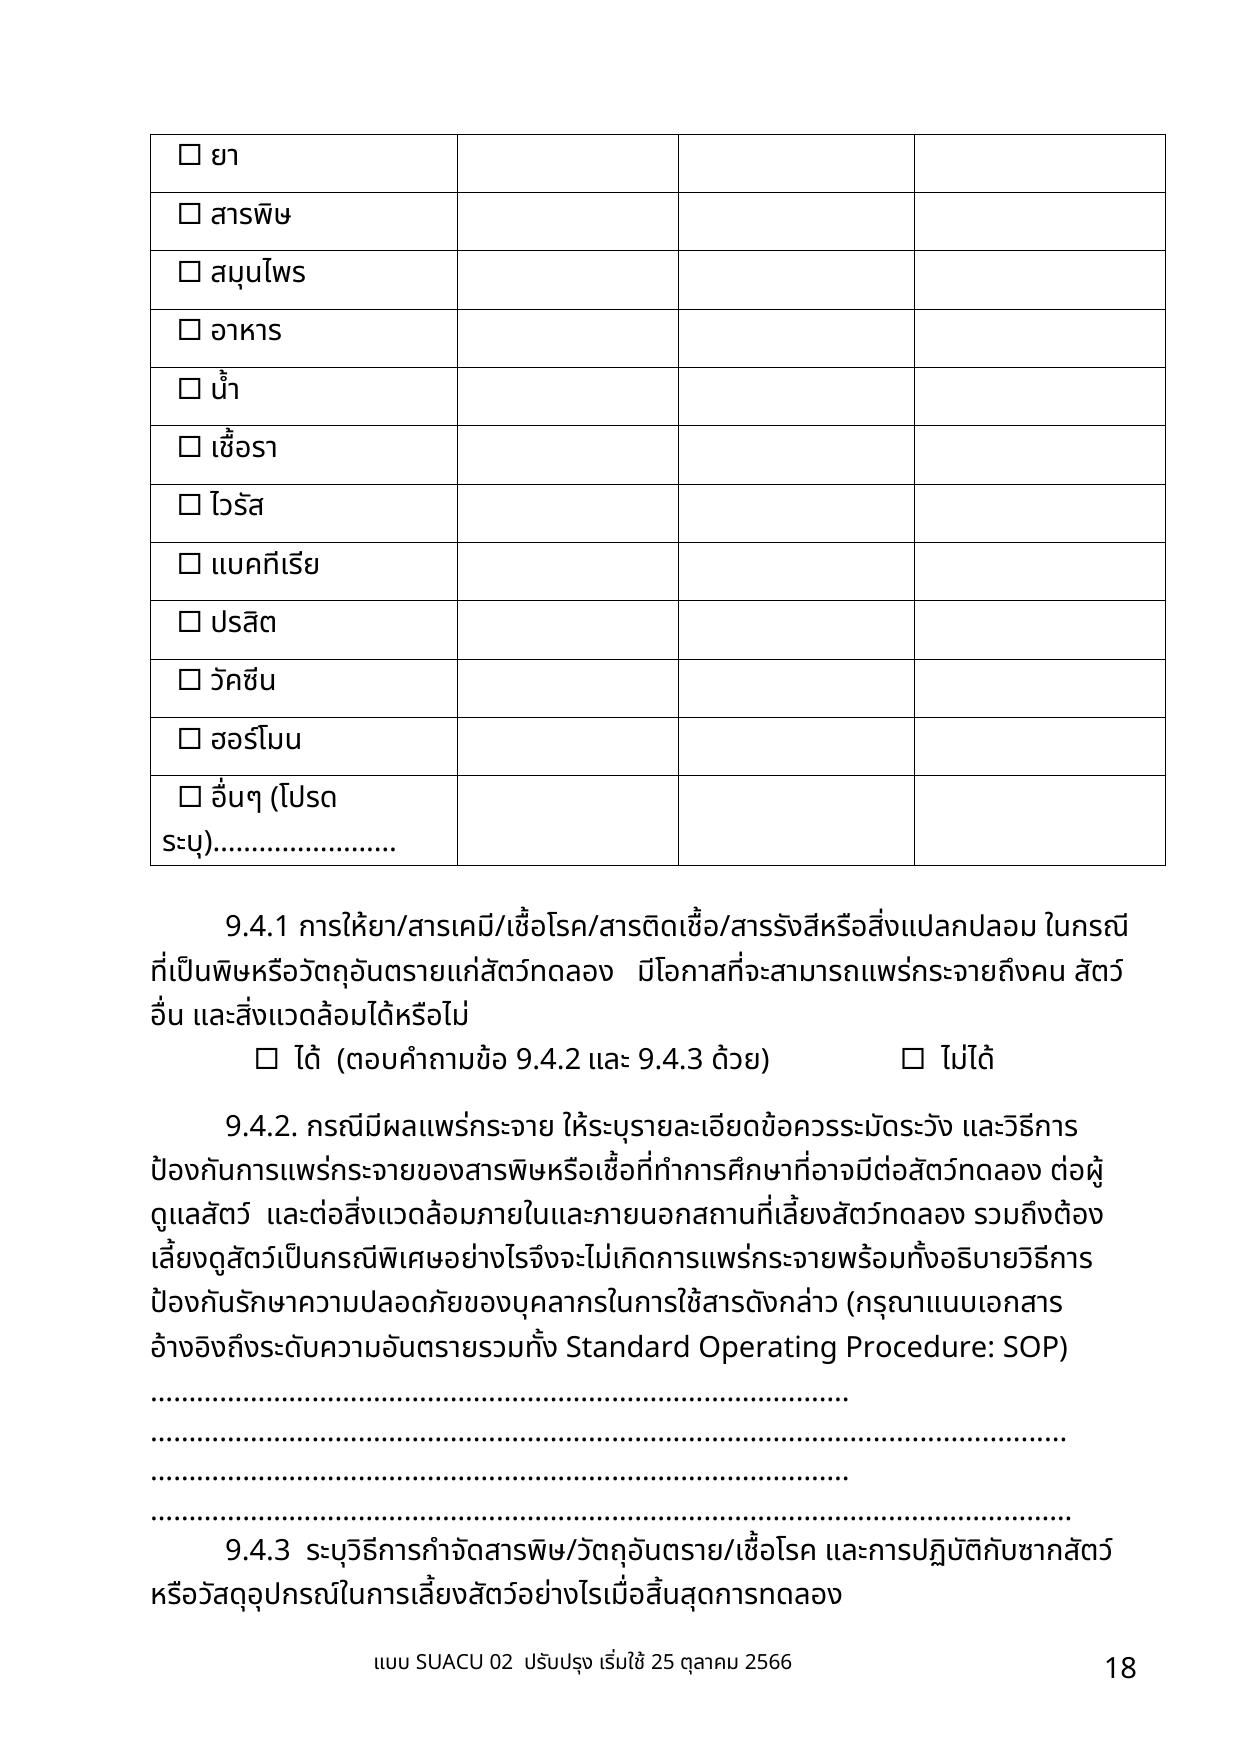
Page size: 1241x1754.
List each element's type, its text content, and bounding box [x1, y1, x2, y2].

table_cell [458, 310, 678, 367]
table_cell แบคทีเรีย [151, 543, 457, 600]
table_cell อื่นๆ (โปรดระบุ)…………………… [151, 776, 457, 865]
table_cell [458, 485, 678, 542]
table_cell [458, 193, 678, 250]
text 9.4.3 ระบุวิธีการกำจัดสารพิษ/วัตถุอันตราย/เชื้อโรค และการปฏิบัติกับซากสัตว์หรือวัสดุอุปกรณ์ในการเลี้ยงสัตว์อย่างไรเมื่อสิ้นสุดการทดลอง [150, 1529, 1137, 1617]
table_cell [915, 251, 1165, 309]
table_cell [679, 601, 914, 659]
table_cell [458, 426, 678, 484]
table_cell [458, 776, 678, 865]
text ……………………………………………………………………………….………………………………………………………………………………….......................... [150, 1370, 1137, 1450]
text 9.4.2. กรณีมีผลแพร่กระจาย ให้ระบุรายละเอียดข้อควรระมัดระวัง และวิธีการป้องกันการแพร่กระจายของสารพิษหรือเชื้อที่ทำการศึกษาที่อาจมีต่อสัตว์ทดลอง ต่อผู้ดูแลสัตว์ และต่อสิ่งแวดล้อมภายในและภายนอกสถานที่เลี้ยงสัตว์ทดลอง รวมถึงต้องเลี้ยงดูสัตว์เป็นกรณีพิเศษอย่างไรจึงจะไม่เกิดการแพร่กระจายพร้อมทั้งอธิบายวิธีการป้องกันรักษาความปลอดภัยของบุคลากรในการใช้สารดังกล่าว (กรุณาแนบเอกสารอ้างอิงถึงระดับความอันตรายรวมทั้ง Standard Operating Procedure: SOP) [150, 1105, 1137, 1370]
table_cell [915, 193, 1165, 250]
table_cell [915, 426, 1165, 484]
table_cell [679, 543, 914, 600]
table_cell [458, 135, 678, 192]
table_cell [458, 601, 678, 659]
table_cell [458, 251, 678, 309]
table_cell [679, 485, 914, 542]
table_cell [679, 193, 914, 250]
table_cell [679, 135, 914, 192]
table_cell [679, 776, 914, 865]
table_cell [915, 776, 1165, 865]
table_cell เชื้อรา [151, 426, 457, 484]
table_cell [679, 718, 914, 775]
table_cell [679, 310, 914, 367]
table_cell [458, 368, 678, 425]
table_cell ยา [151, 135, 457, 192]
table_cell [679, 660, 914, 717]
text ได้ (ตอบคำถามข้อ 9.4.2และ 9.4.3 ด้วย) ไม่ได้ [253, 1038, 1137, 1083]
table_cell [915, 310, 1165, 367]
table_cell น้ำ [151, 368, 457, 425]
table_cell วัคซีน [151, 660, 457, 717]
table_cell [915, 660, 1165, 717]
table_cell [458, 660, 678, 717]
text 9.4.1 การให้ยา/สารเคมี/เชื้อโรค/สารติดเชื้อ/สารรังสีหรือสิ่งแปลกปลอม ในกรณีที่เป็นพิษหรือวัตถุอันตรายแก่สัตว์ทดลอง มีโอกาสที่จะสามารถแพร่กระจายถึงคน สัตว์อื่น และสิ่งแวดล้อมได้หรือไม่ [150, 906, 1137, 1038]
table_cell [458, 718, 678, 775]
table_cell ไวรัส [151, 485, 457, 542]
table_cell อาหาร [151, 310, 457, 367]
table_cell [679, 251, 914, 309]
table_cell [679, 368, 914, 425]
table_cell ฮอร์โมน [151, 718, 457, 775]
table_cell สมุนไพร [151, 251, 457, 309]
table_cell [458, 543, 678, 600]
text ……………………………………………………………………………….………………………………………………………………………………………………………… [150, 1450, 1137, 1529]
table_cell [915, 601, 1165, 659]
table_cell สารพิษ [151, 193, 457, 250]
table_cell [679, 426, 914, 484]
table_cell [915, 485, 1165, 542]
table_cell [915, 135, 1165, 192]
table_cell ปรสิต [151, 601, 457, 659]
table_cell [915, 718, 1165, 775]
table_cell [915, 543, 1165, 600]
table_cell [915, 368, 1165, 425]
